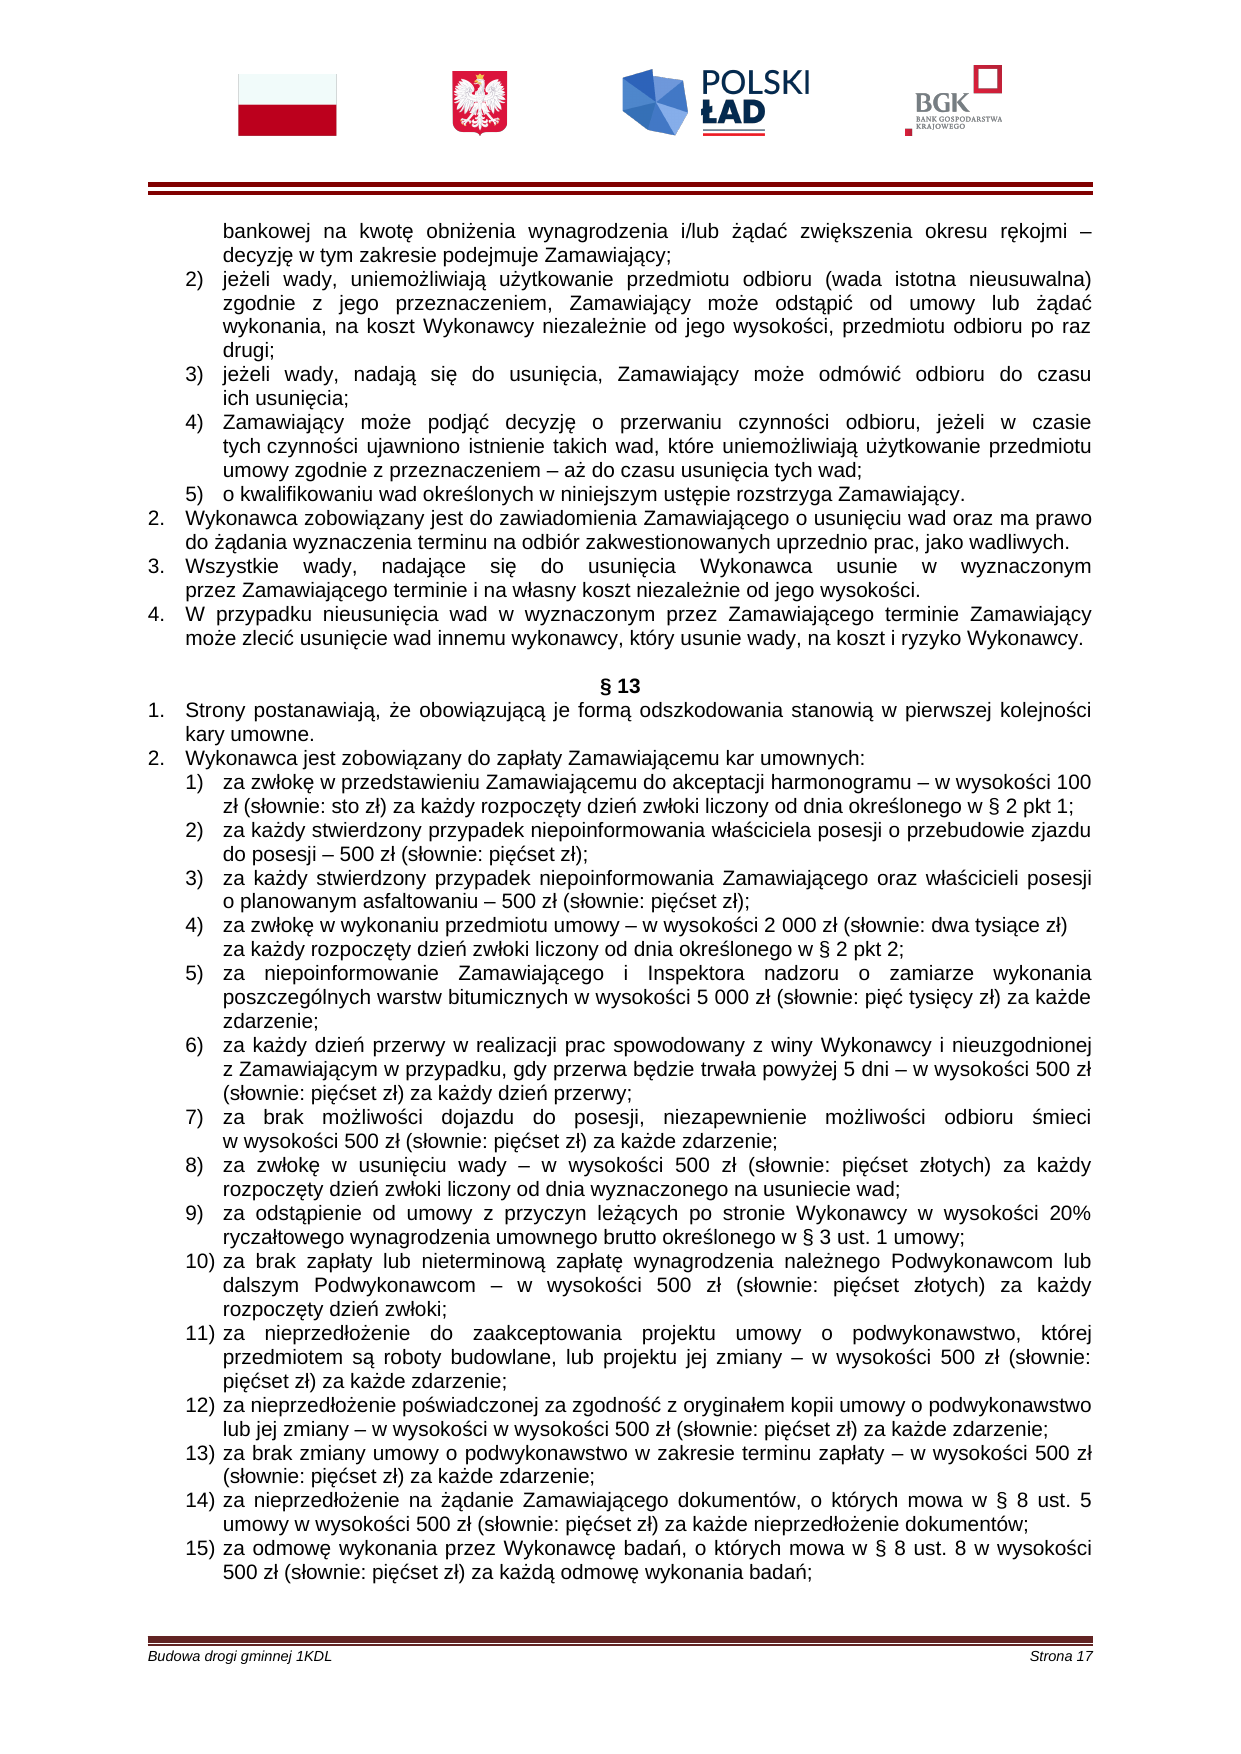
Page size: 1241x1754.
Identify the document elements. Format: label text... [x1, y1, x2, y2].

list W przypadku nieusunięcia wad w wyznaczonym przez Zamawiającego terminie Zamawiający może zlecić usunięcie wad innemu wykonawcy, który usunie wady, na koszt i ryzyko Wykonawcy. [148, 602, 1093, 650]
list o kwalifikowaniu wad określonych w niniejszym ustępie rozstrzyga Zamawiający. [185, 482, 1093, 506]
list za brak możliwości dojazdu do posesji, niezapewnienie możliwości odbioru śmieci w wysokości 500 zł (słownie: pięćset zł) za każde zdarzenie; [185, 1105, 1093, 1153]
list Zamawiający może podjąć decyzję o przerwaniu czynności odbioru, jeżeli w czasie tych czynności ujawniono istnienie takich wad, które uniemożliwiają użytkowanie przedmiotu umowy zgodnie z przeznaczeniem – aż do czasu usunięcia tych wad; [185, 410, 1093, 482]
list za zwłokę w usunięciu wady – w wysokości 500 zł (słownie: pięćset złotych) za każdy rozpoczęty dzień zwłoki liczony od dnia wyznaczonego na usuniecie wad; [185, 1153, 1093, 1201]
list za zwłokę w przedstawieniu Zamawiającemu do akceptacji harmonogramu – w wysokości 100 zł (słownie: sto zł) za każdy rozpoczęty dzień zwłoki liczony od dnia określonego w § 2 pkt 1; [185, 769, 1093, 817]
list za każdy stwierdzony przypadek niepoinformowania właściciela posesji o przebudowie zjazdu do posesji – 500 zł (słownie: pięćset zł); [185, 817, 1093, 865]
list Wykonawca jest zobowiązany do zapłaty Zamawiającemu kar umownych: [148, 746, 1093, 769]
list Strony postanawiają, że obowiązującą je formą odszkodowania stanowią w pierwszej kolejności kary umowne. [148, 698, 1093, 746]
list za odstąpienie od umowy z przyczyn leżących po stronie Wykonawcy w wysokości 20% ryczałtowego wynagrodzenia umownego brutto określonego w § 3 ust. 1 umowy; [185, 1201, 1093, 1249]
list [185, 218, 1093, 266]
list za odmowę wykonania przez Wykonawcę badań, o których mowa w § 8 ust. 8 w wysokości 500 zł (słownie: pięćset zł) za każdą odmowę wykonania badań; [185, 1536, 1093, 1584]
list za każdy stwierdzony przypadek niepoinformowania Zamawiającego oraz właścicieli posesji o planowanym asfaltowaniu – 500 zł (słownie: pięćset zł); [185, 865, 1093, 913]
list za brak zmiany umowy o podwykonawstwo w zakresie terminu zapłaty – w wysokości 500 zł (słownie: pięćset zł) za każde zdarzenie; [185, 1440, 1093, 1488]
list za każdy dzień przerwy w realizacji prac spowodowany z winy Wykonawcy i nieuzgodnionej z Zamawiającym w przypadku, gdy przerwa będzie trwała powyżej 5 dni – w wysokości 500 zł (słownie: pięćset zł) za każdy dzień przerwy; [185, 1033, 1093, 1105]
list za niepoinformowanie Zamawiającego i Inspektora nadzoru o zamiarze wykonania poszczególnych warstw bitumicznych w wysokości 5 000 zł (słownie: pięć tysięcy zł) za każde zdarzenie; [185, 961, 1093, 1033]
text § 13 [148, 674, 1093, 698]
picture [905, 65, 1002, 136]
list za zwłokę w wykonaniu przedmiotu umowy – w wysokości 2 000 zł (słownie: dwa tysiące zł) za każdy rozpoczęty dzień zwłoki liczony od dnia określonego w § 2 pkt 2; [185, 913, 1093, 961]
list jeżeli wady, nadają się do usunięcia, Zamawiający może odmówić odbioru do czasu ich usunięcia; [185, 362, 1093, 410]
list Wykonawca zobowiązany jest do zawiadomienia Zamawiającego o usunięciu wad oraz ma prawo do żądania wyznaczenia terminu na odbiór zakwestionowanych uprzednio prac, jako wadliwych. [148, 506, 1093, 554]
list jeżeli wady, uniemożliwiają użytkowanie przedmiotu odbioru (wada istotna nieusuwalna) zgodnie z jego przeznaczeniem, Zamawiający może odstąpić od umowy lub żądać wykonania, na koszt Wykonawcy niezależnie od jego wysokości, przedmiotu odbioru po raz drugi; [185, 266, 1093, 362]
list za nieprzedłożenie na żądanie Zamawiającego dokumentów, o których mowa w § 8 ust. 5 umowy w wysokości 500 zł (słownie: pięćset zł) za każde nieprzedłożenie dokumentów; [185, 1488, 1093, 1536]
picture [622, 69, 809, 136]
list za nieprzedłożenie do zaakceptowania projektu umowy o podwykonawstwo, której przedmiotem są roboty budowlane, lub projektu jej zmiany – w wysokości 500 zł (słownie: pięćset zł) za każde zdarzenie; [185, 1321, 1093, 1392]
picture [238, 74, 337, 136]
list za brak zapłaty lub nieterminową zapłatę wynagrodzenia należnego Podwykonawcom lub dalszym Podwykonawcom – w wysokości 500 zł (słownie: pięćset złotych) za każdy rozpoczęty dzień zwłoki; [185, 1249, 1093, 1321]
picture [452, 71, 508, 136]
list za nieprzedłożenie poświadczonej za zgodność z oryginałem kopii umowy o podwykonawstwo lub jej zmiany – w wysokości w wysokości 500 zł (słownie: pięćset zł) za każde zdarzenie; [185, 1392, 1093, 1440]
list Wszystkie wady, nadające się do usunięcia Wykonawca usunie w wyznaczonym przez Zamawiającego terminie i na własny koszt niezależnie od jego wysokości. [148, 554, 1093, 602]
